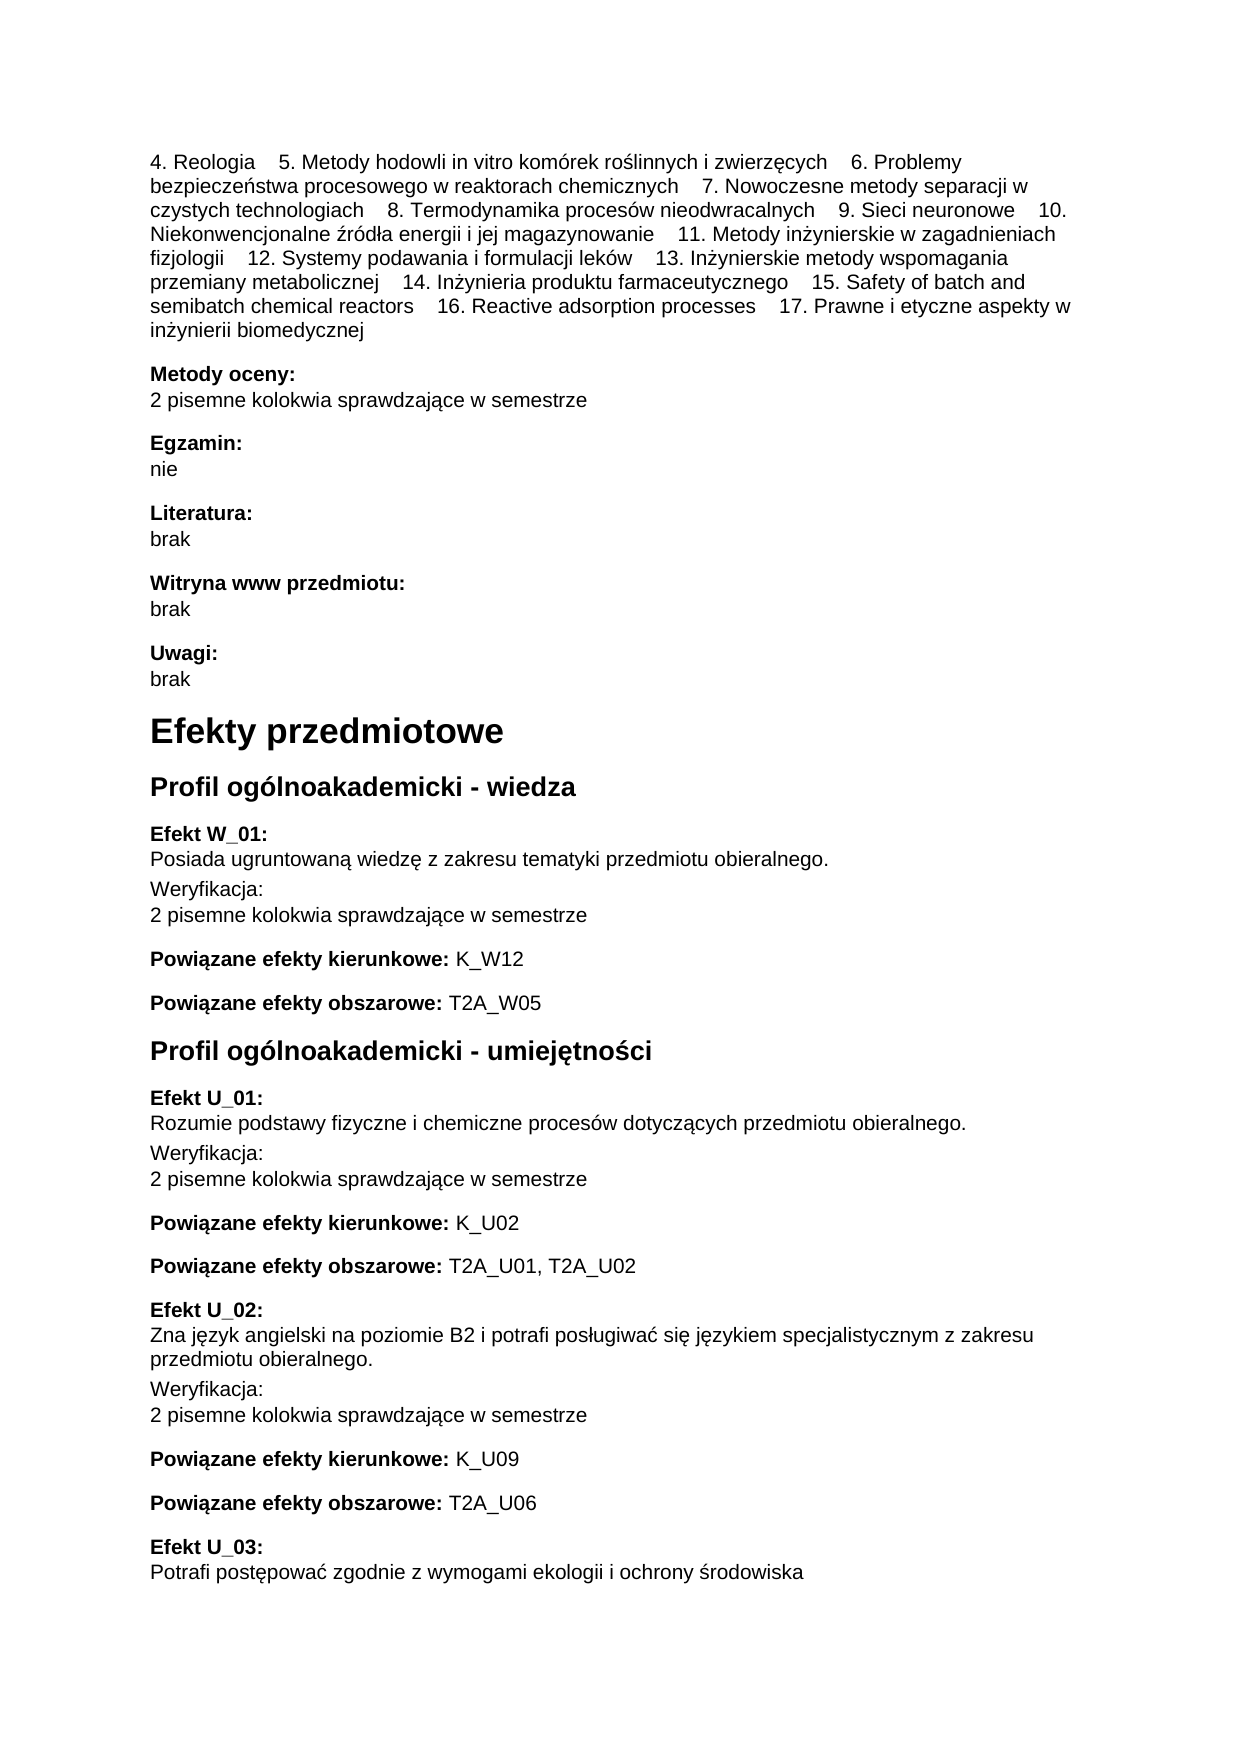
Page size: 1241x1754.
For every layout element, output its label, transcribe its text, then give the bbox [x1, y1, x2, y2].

subtitle Efekty przedmiotowe [150, 710, 1090, 751]
text brak [150, 527, 1090, 551]
text Posiada ugruntowaną wiedzę z zakresu tematyki przedmiotu obieralnego. [150, 847, 1090, 871]
subtitle Profil ogólnoakademicki - umiejętności [150, 1034, 1090, 1066]
text Literatura: [150, 501, 1090, 525]
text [150, 1403, 1090, 1427]
text Powiązane efekty kierunkowe: K_U02 [150, 1211, 1090, 1234]
text Weryfikacja: [150, 877, 1090, 901]
text nie [150, 457, 1090, 481]
text Powiązane efekty obszarowe: T2A_W05 [150, 991, 1090, 1015]
subtitle Profil ogólnoakademicki - wiedza [150, 771, 1090, 802]
text Powiązane efekty obszarowe: T2A_U01, T2A_U02 [150, 1254, 1090, 1278]
text Weryfikacja: [150, 1377, 1090, 1401]
text Zna język angielski na poziomie B2 i potrafi posługiwać się językiem specjalistycznym z zakresu przedmiotu obieralnego. [150, 1323, 1090, 1371]
text Metody oceny: [150, 361, 1090, 385]
text Powiązane efekty kierunkowe: K_W12 [150, 947, 1090, 971]
text brak [150, 667, 1090, 691]
text Rozumie podstawy fizyczne i chemiczne procesów dotyczących przedmiotu obieralnego. [150, 1111, 1090, 1134]
text brak [150, 597, 1090, 621]
text Efekt W_01: [150, 822, 1090, 846]
text 2 pisemne kolokwia sprawdzające w semestrze [150, 1167, 1090, 1191]
text 2 pisemne kolokwia sprawdzające w semestrze [150, 387, 1090, 411]
text Weryfikacja: [150, 1141, 1090, 1165]
text Efekt U_02: [150, 1298, 1090, 1322]
text Efekt U_03: [150, 1534, 1090, 1558]
text Uwagi: [150, 641, 1090, 664]
text 2 pisemne kolokwia sprawdzające w semestrze [150, 903, 1090, 927]
text Witryna www przedmiotu: [150, 571, 1090, 595]
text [150, 150, 1090, 342]
text Efekt U_01: [150, 1086, 1090, 1109]
text Potrafi postępować zgodnie z wymogami ekologii i ochrony środowiska [150, 1559, 1090, 1583]
text Egzamin: [150, 431, 1090, 455]
text Powiązane efekty kierunkowe: K_U09 [150, 1447, 1090, 1471]
text Powiązane efekty obszarowe: T2A_U06 [150, 1491, 1090, 1515]
